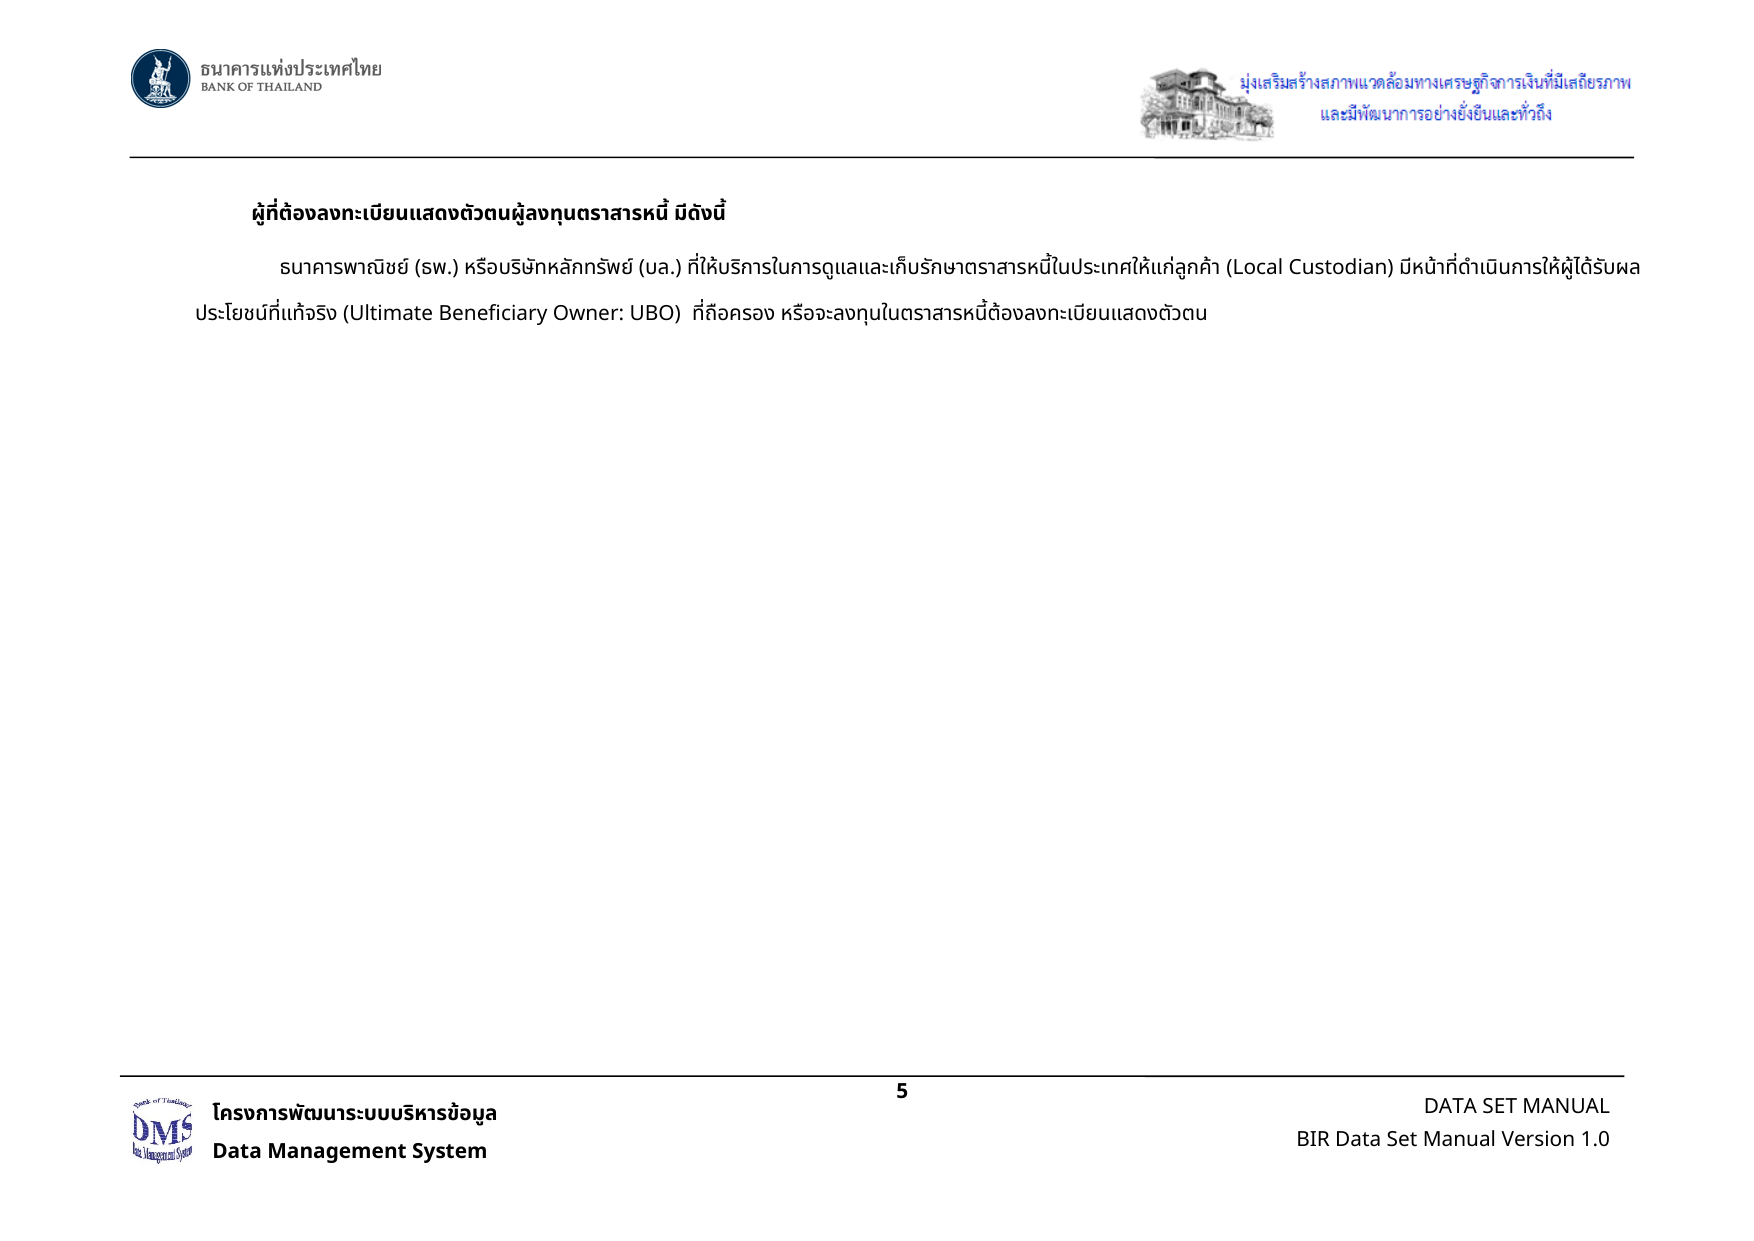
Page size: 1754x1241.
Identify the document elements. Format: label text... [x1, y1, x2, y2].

picture [120, 39, 388, 115]
text ผู้ที่ต้องลงทะเบียนแสดงตัวตนผู้ลงทุนตราสารหนี้ มีดังนี้ [120, 184, 1679, 230]
picture [1139, 65, 1635, 144]
text ธนาคารพาณิชย์ (ธพ.) หรือบริษัทหลักทรัพย์ (บล.) ที่ให้บริการในการดูแลและเก็บรักษาตราสารหนี้ในประเทศให้แก่ลูกค้า (Local Custodian) มีหน้าที่ดำเนินการให้ผู้ได้รับผลประโยชน์ที่แท้จริง (Ultimate Beneficiary Owner: UBO) ที่ถือครอง หรือจะลงทุนในตราสารหนี้ต้องลงทะเบียนแสดงตัวตน [195, 238, 1679, 421]
picture [128, 1093, 196, 1166]
